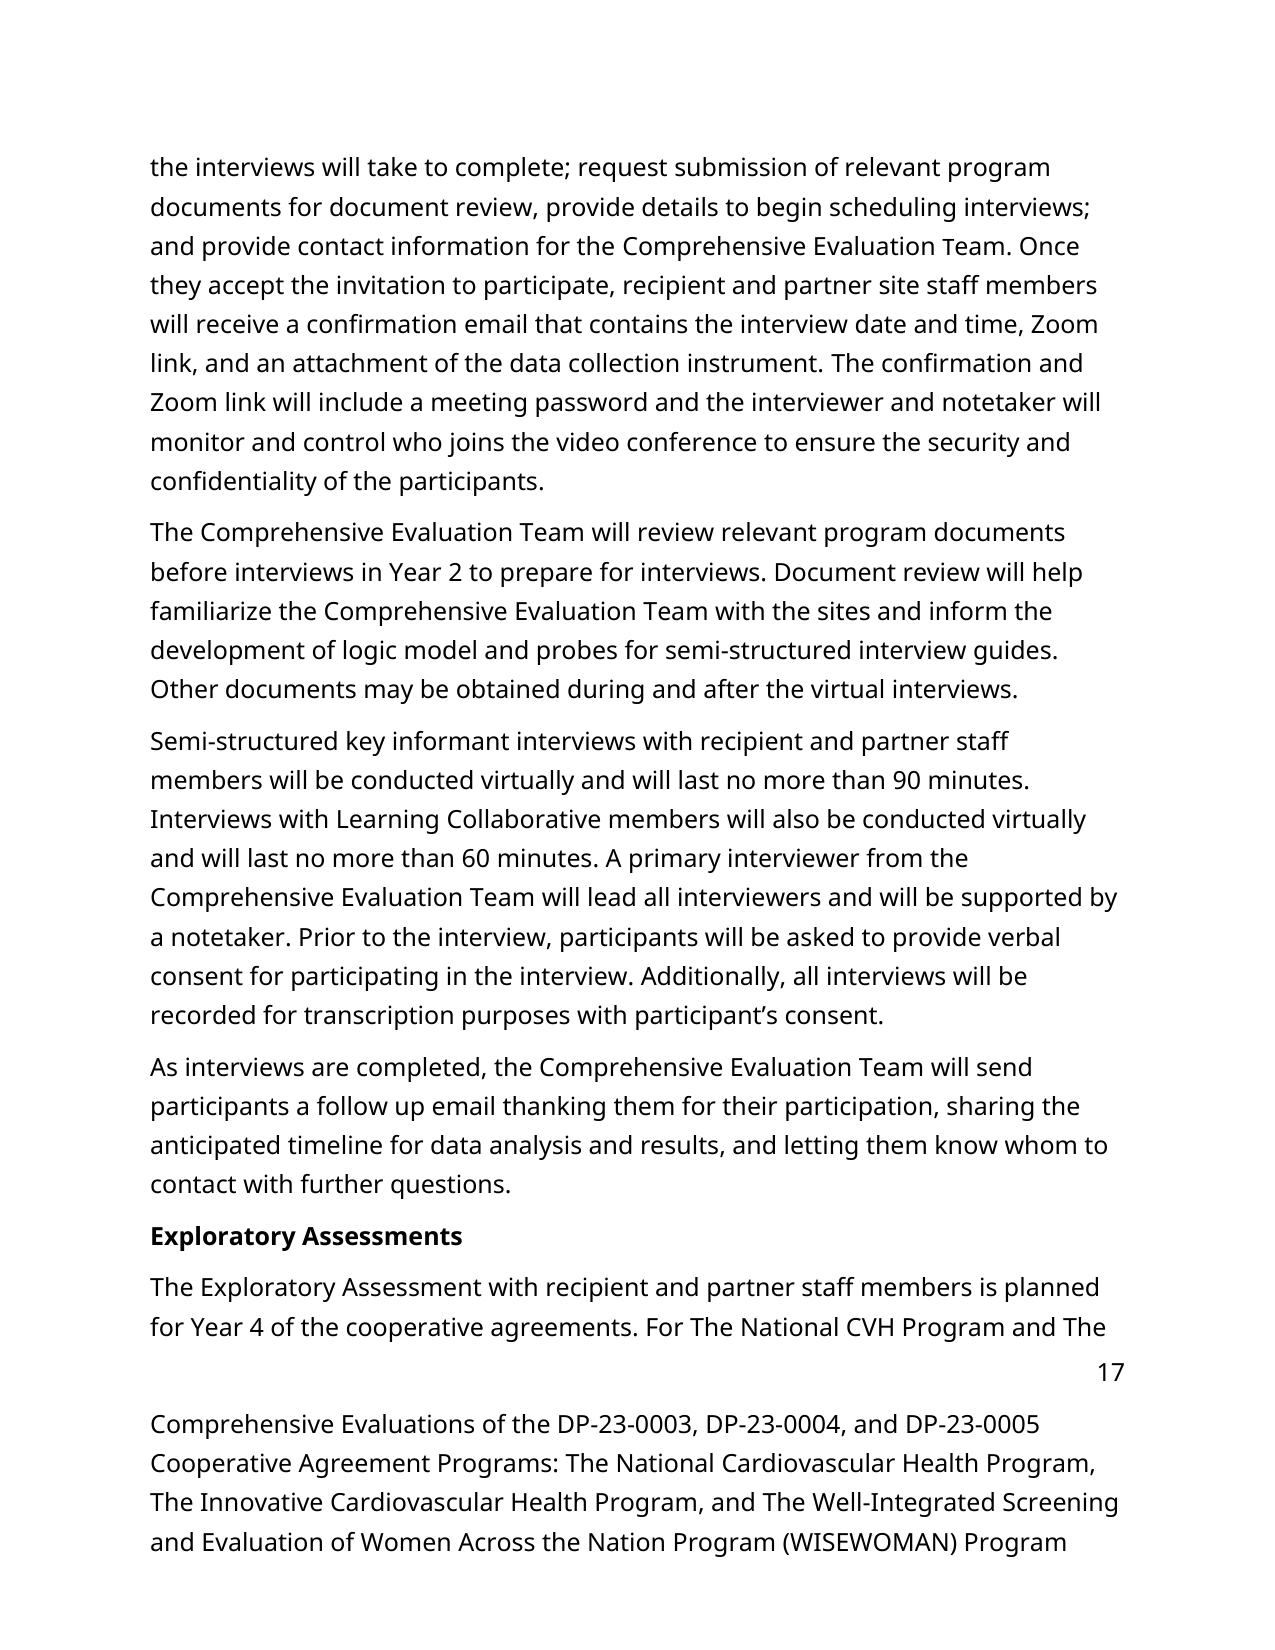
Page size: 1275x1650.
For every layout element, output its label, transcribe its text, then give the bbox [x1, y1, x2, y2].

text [150, 1270, 1125, 1343]
text As interviews are completed, the Comprehensive Evaluation Team will send participants a follow up email thanking them for their participation, sharing the anticipated timeline for data analysis and results, and letting them know whom to contact with further questions. [150, 1049, 1125, 1201]
text Semi-structured key informant interviews with recipient and partner staff members will be conducted virtually and will last no more than 90 minutes. Interviews with Learning Collaborative members will also be conducted virtually and will last no more than 60 minutes. A primary interviewer from the Comprehensive Evaluation Team will lead all interviewers and will be supported by a notetaker. Prior to the interview, participants will be asked to provide verbal consent for participating in the interview. Additionally, all interviews will be recorded for transcription purposes with participant’s consent. [150, 723, 1125, 1032]
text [150, 150, 1125, 497]
text The Comprehensive Evaluation Team will review relevant program documents before interviews in Year 2 to prepare for interviews. Document review will help familiarize the Comprehensive Evaluation Team with the sites and inform the development of logic model and probes for semi-structured interview guides. Other documents may be obtained during and after the virtual interviews. [150, 515, 1125, 706]
text Exploratory Assessments [150, 1218, 1125, 1252]
